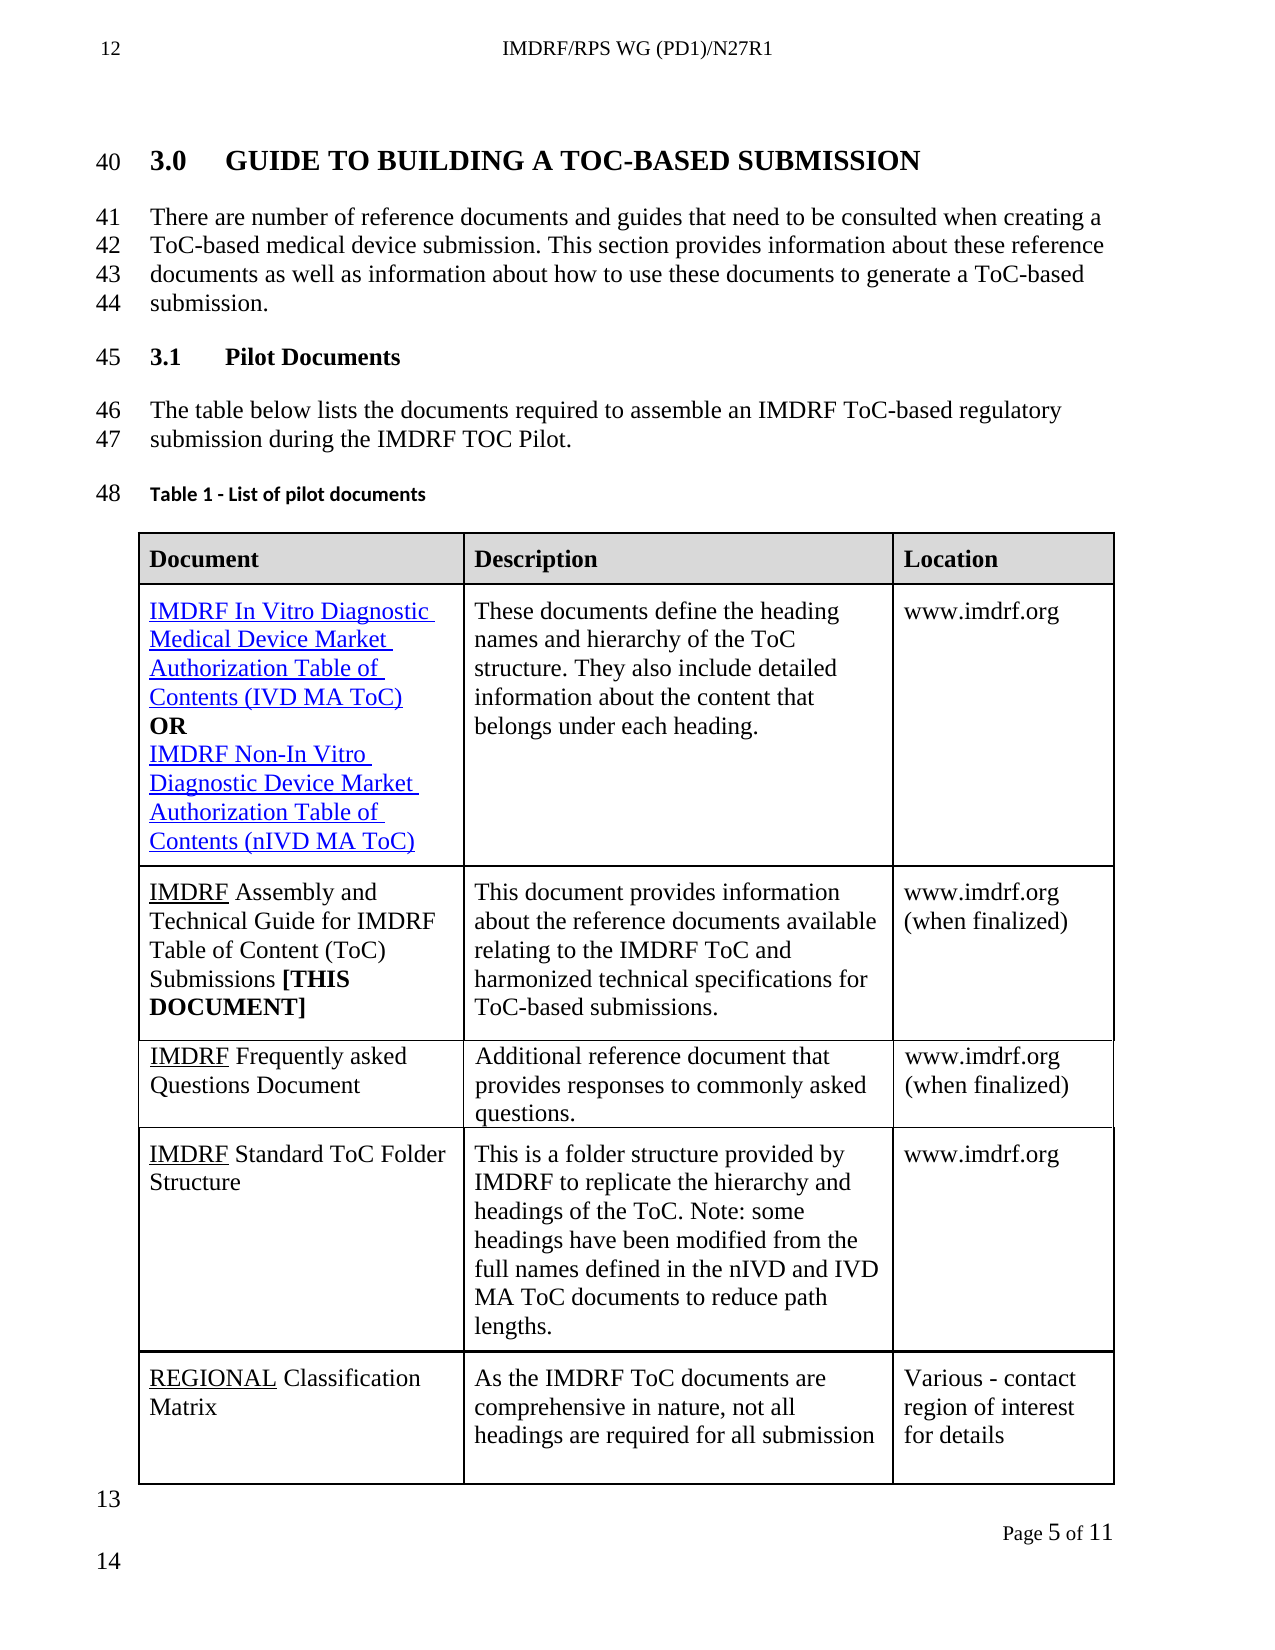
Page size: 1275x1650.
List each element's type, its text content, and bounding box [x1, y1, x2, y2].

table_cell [894, 1353, 1113, 1482]
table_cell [465, 1353, 892, 1482]
table_cell Additional reference document that provides responses to commonly asked questions. [464, 1041, 893, 1127]
text Table 1 - List of pilot documents [150, 482, 1125, 507]
table_cell IMDRF Frequently asked Questions Document [139, 1041, 463, 1127]
table_cell www.imdrf.org [894, 1127, 1113, 1350]
table_header Document [140, 534, 463, 583]
table_cell These documents define the heading names and hierarchy of the ToC structure. They also include detailed information about the content that belongs under each heading. [465, 585, 892, 865]
table_cell This document provides information about the reference documents available relating to the IMDRF ToC and harmonized technical specifications for ToC-based submissions. [465, 867, 892, 1040]
table_cell IMDRF In Vitro Diagnostic Medical Device Market Authorization Table of Contents (IVD MA ToC) OR IMDRF Non-In Vitro Diagnostic Device Market Authorization Table of Contents (nIVD MA ToC) [140, 585, 463, 865]
text The table below lists the documents required to assemble an IMDRF ToC-based regulatory submission during the IMDRF TOC Pilot. [150, 395, 1125, 453]
subtitle GUIDE TO BUILDING A TOC-BASED SUBMISSION [150, 143, 1125, 177]
subtitle Pilot Documents [150, 342, 1125, 370]
table_header Location [894, 534, 1113, 583]
table_cell IMDRF Assembly and Technical Guide for IMDRF Table of Content (ToC) Submissions [THIS DOCUMENT] [140, 867, 463, 1040]
table_header Description [465, 534, 892, 583]
table_cell IMDRF Standard ToC Folder Structure [140, 1128, 463, 1350]
table_cell REGIONAL Classification Matrix [140, 1353, 463, 1482]
table_cell www.imdrf.org (when finalized) [894, 867, 1113, 1040]
table_cell www.imdrf.org [894, 585, 1113, 865]
text There are number of reference documents and guides that need to be consulted when creating a ToC-based medical device submission. This section provides information about these reference documents as well as information about how to use these documents to generate a ToC-based submission. [150, 202, 1125, 317]
table_cell www.imdrf.org (when finalized) [894, 1040, 1113, 1127]
table_cell This is a folder structure provided by IMDRF to replicate the hierarchy and headings of the ToC. Note: some headings have been modified from the full names defined in the nIVD and IVD MA ToC documents to reduce path lengths. [465, 1128, 892, 1350]
